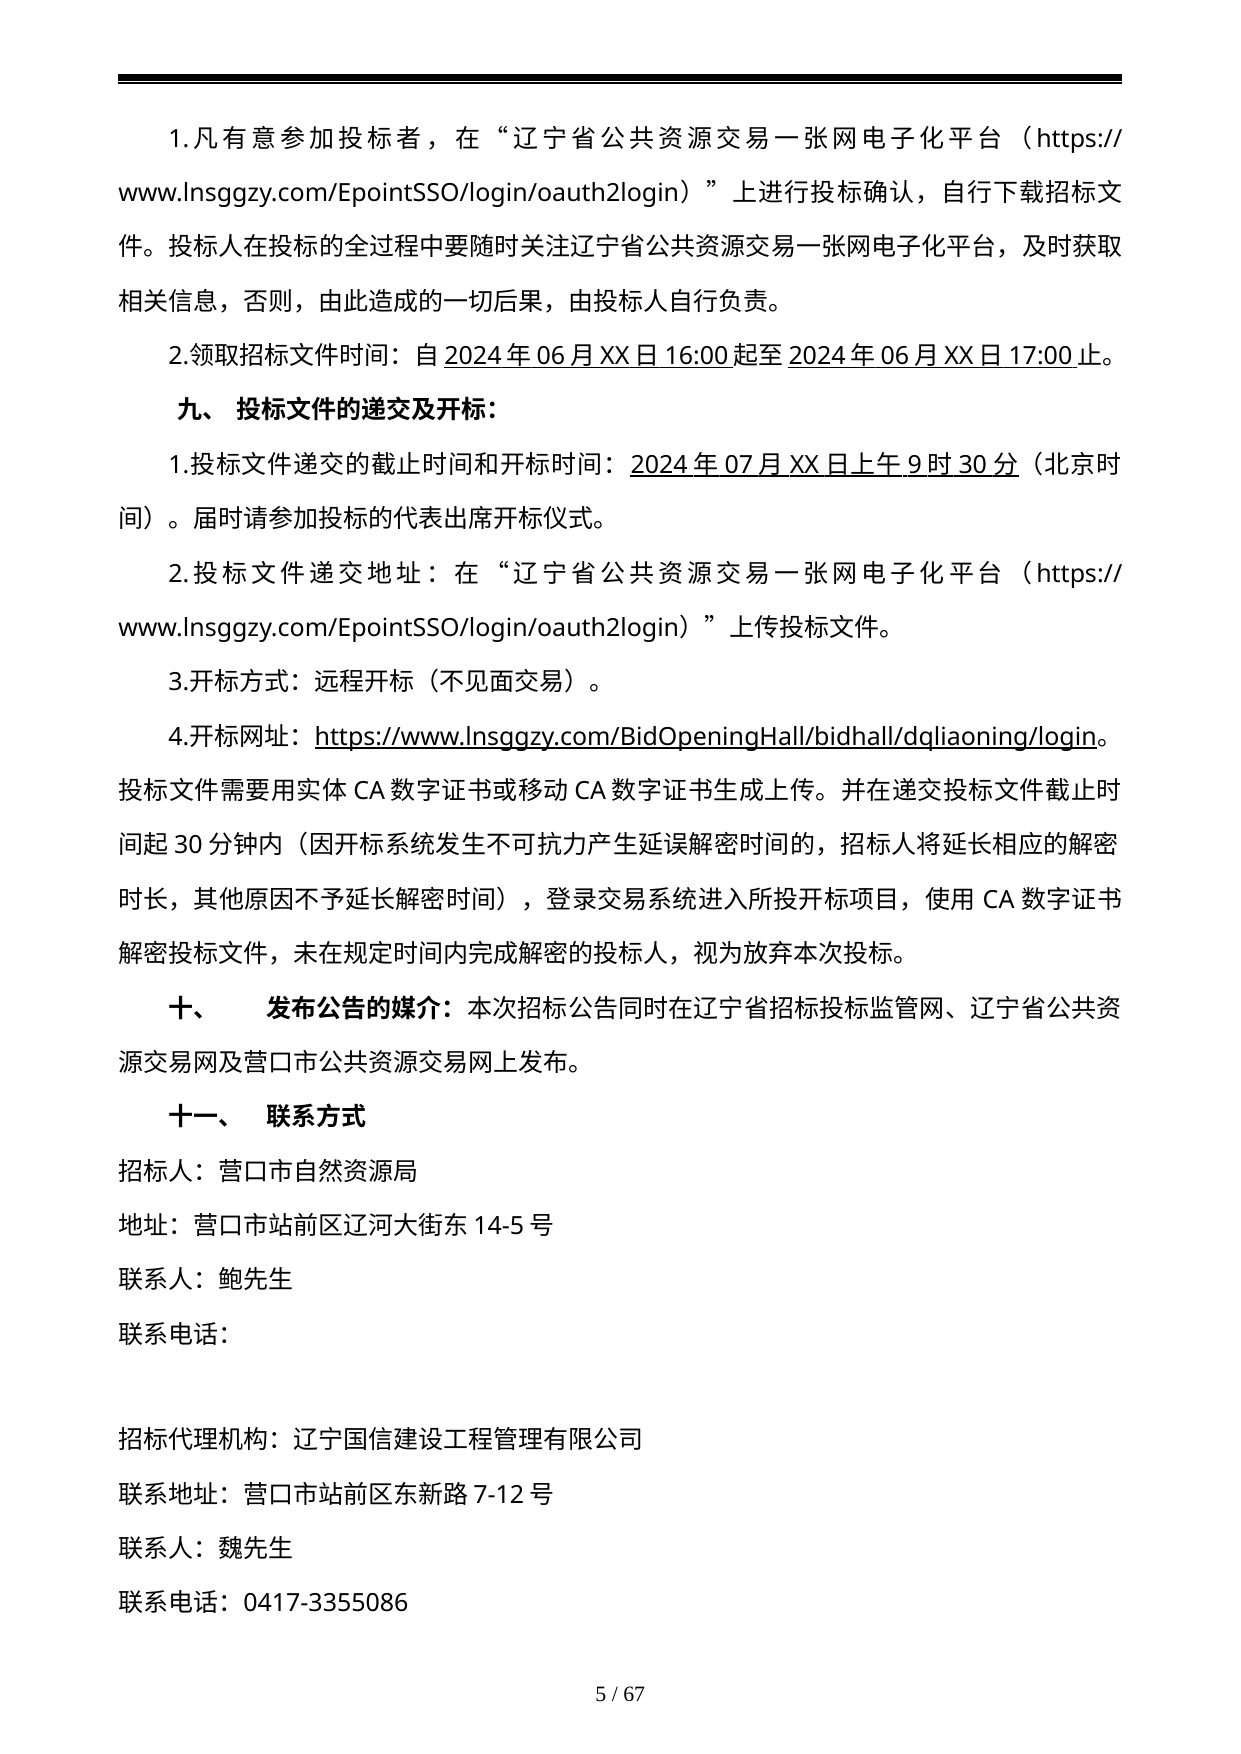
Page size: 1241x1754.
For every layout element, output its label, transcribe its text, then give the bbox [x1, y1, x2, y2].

text 招标人：营口市自然资源局 [118, 1151, 1122, 1187]
text 3.开标方式：远程开标（不见面交易）。 [118, 662, 1122, 698]
text 1.凡有意参加投标者，在“辽宁省公共资源交易一张网电子化平台（https://www.lnsggzy.com/EpointSSO/login/oauth2login）”上进行投标确认，自行下载招标文件。投标人在投标的全过程中要随时关注辽宁省公共资源交易一张网电子化平台，及时获取相关信息，否则，由此造成的一切后果，由投标人自行负责。 [118, 118, 1122, 317]
list 发布公告的媒介：本次招标公告同时在辽宁省招标投标监管网、辽宁省公共资源交易网及营口市公共资源交易网上发布。 [118, 988, 1122, 1079]
text 4.开标网址：https://www.lnsggzy.com/BidOpeningHall/bidhall/dqliaoning/login。投标文件需要用实体CA数字证书或移动CA数字证书生成上传。并在递交投标文件截止时间起30分钟内（因开标系统发生不可抗力产生延误解密时间的，招标人将延长相应的解密时长，其他原因不予延长解密时间），登录交易系统进入所投开标项目，使用CA 数字证书解密投标文件，未在规定时间内完成解密的投标人，视为放弃本次投标。 [118, 716, 1122, 970]
text 联系人：鲍先生 [118, 1260, 1122, 1296]
text 地址：营口市站前区辽河大街东14-5号 [118, 1206, 1122, 1242]
list 联系方式 [118, 1097, 1122, 1133]
text 1.投标文件递交的截止时间和开标时间：2024年07月XX日上午9时30分（北京时间）。届时请参加投标的代表出席开标仪式。 [118, 444, 1122, 535]
text 联系电话：0417-3355086 [118, 1583, 1122, 1619]
text 招标代理机构：辽宁国信建设工程管理有限公司 [118, 1420, 1122, 1456]
text 联系电话： [118, 1314, 1122, 1351]
text 联系人：魏先生 [118, 1528, 1122, 1565]
text 2.领取招标文件时间：自2024年06月XX日16:00起至2024年06月XX日17:00止。 [118, 336, 1122, 372]
text 2.投标文件递交地址：在“辽宁省公共资源交易一张网电子化平台（https://www.lnsggzy.com/EpointSSO/login/oauth2login）”上传投标文件。 [118, 553, 1122, 644]
text 联系地址：营口市站前区东新路7-12号 [118, 1474, 1122, 1510]
list 投标文件的递交及开标： [118, 390, 1122, 426]
